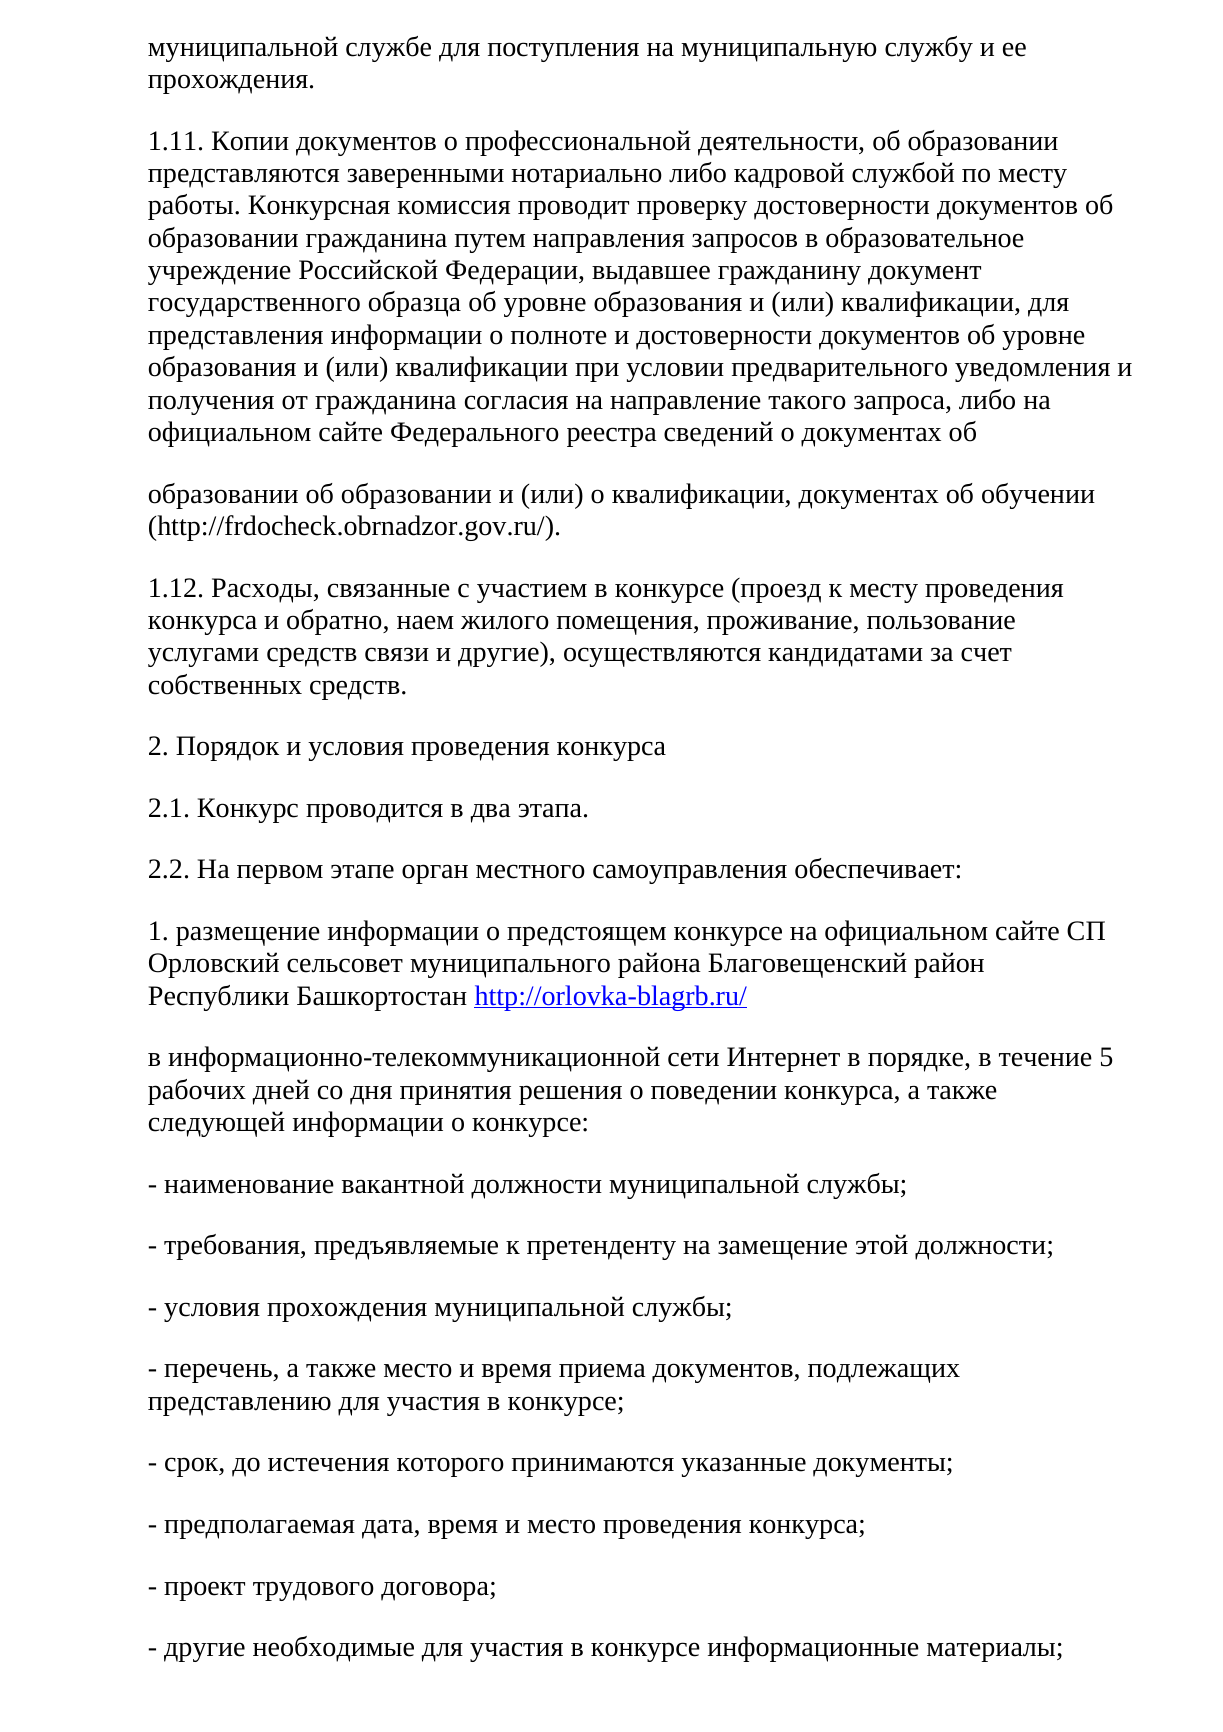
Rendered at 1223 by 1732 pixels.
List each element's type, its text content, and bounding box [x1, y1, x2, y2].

text в информационно-телекоммуникационной сети Интернет в порядке, в течение 5 рабочих дней со дня принятия решения о поведении конкурса, а также следующей информации о конкурсе: [148, 1040, 1134, 1138]
text 2.1. Конкурс проводится в два этапа. [148, 791, 1134, 823]
text - перечень, а также место и время приема документов, подлежащих представлению для участия в конкурсе; [148, 1351, 1134, 1416]
text - срок, до истечения которого принимаются указанные документы; [148, 1445, 1134, 1478]
text - наименование вакантной должности муниципальной службы; [148, 1167, 1134, 1199]
text 1. размещение информации о предстоящем конкурсе на официальном сайте СП Орловский сельсовет муниципального района Благовещенский район Республики Башкортостан http://orlovka-blagrb.ru/ [148, 914, 1134, 1011]
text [148, 29, 1134, 94]
text - требования, предъявляемые к претенденту на замещение этой должности; [148, 1228, 1134, 1261]
text - другие необходимые для участия в конкурсе информационные материалы; [148, 1630, 1134, 1662]
text 2.2. На первом этапе орган местного самоуправления обеспечивает: [148, 852, 1134, 885]
text 2. Порядок и условия проведения конкурса [148, 729, 1134, 762]
text - проект трудового договора; [148, 1568, 1134, 1601]
text образовании об образовании и (или) о квалификации, документах об обучении (http://frdocheck.obrnadzor.gov.ru/). [148, 477, 1134, 541]
text 1.12. Расходы, связанные с участием в конкурсе (проезд к месту проведения конкурса и обратно, наем жилого помещения, проживание, пользование услугами средств связи и другие), осуществляются кандидатами за счет собственных средств. [148, 571, 1134, 700]
text - условия прохождения муниципальной службы; [148, 1290, 1134, 1322]
text - предполагаемая дата, время и место проведения конкурса; [148, 1507, 1134, 1539]
text 1.11. Копии документов о профессиональной деятельности, об образовании представляются заверенными нотариально либо кадровой службой по месту работы. Конкурсная комиссия проводит проверку достоверности документов об образовании гражданина путем направления запросов в образовательное учреждение Российской Федерации, выдавшее гражданину документ государственного образца об уровне образования и (или) квалификации, для представления информации о полноте и достоверности документов об уровне образования и (или) квалификации при условии предварительного уведомления и получения от гражданина согласия на направление такого запроса, либо на официальном сайте Федерального реестра сведений о документах об [148, 123, 1134, 447]
